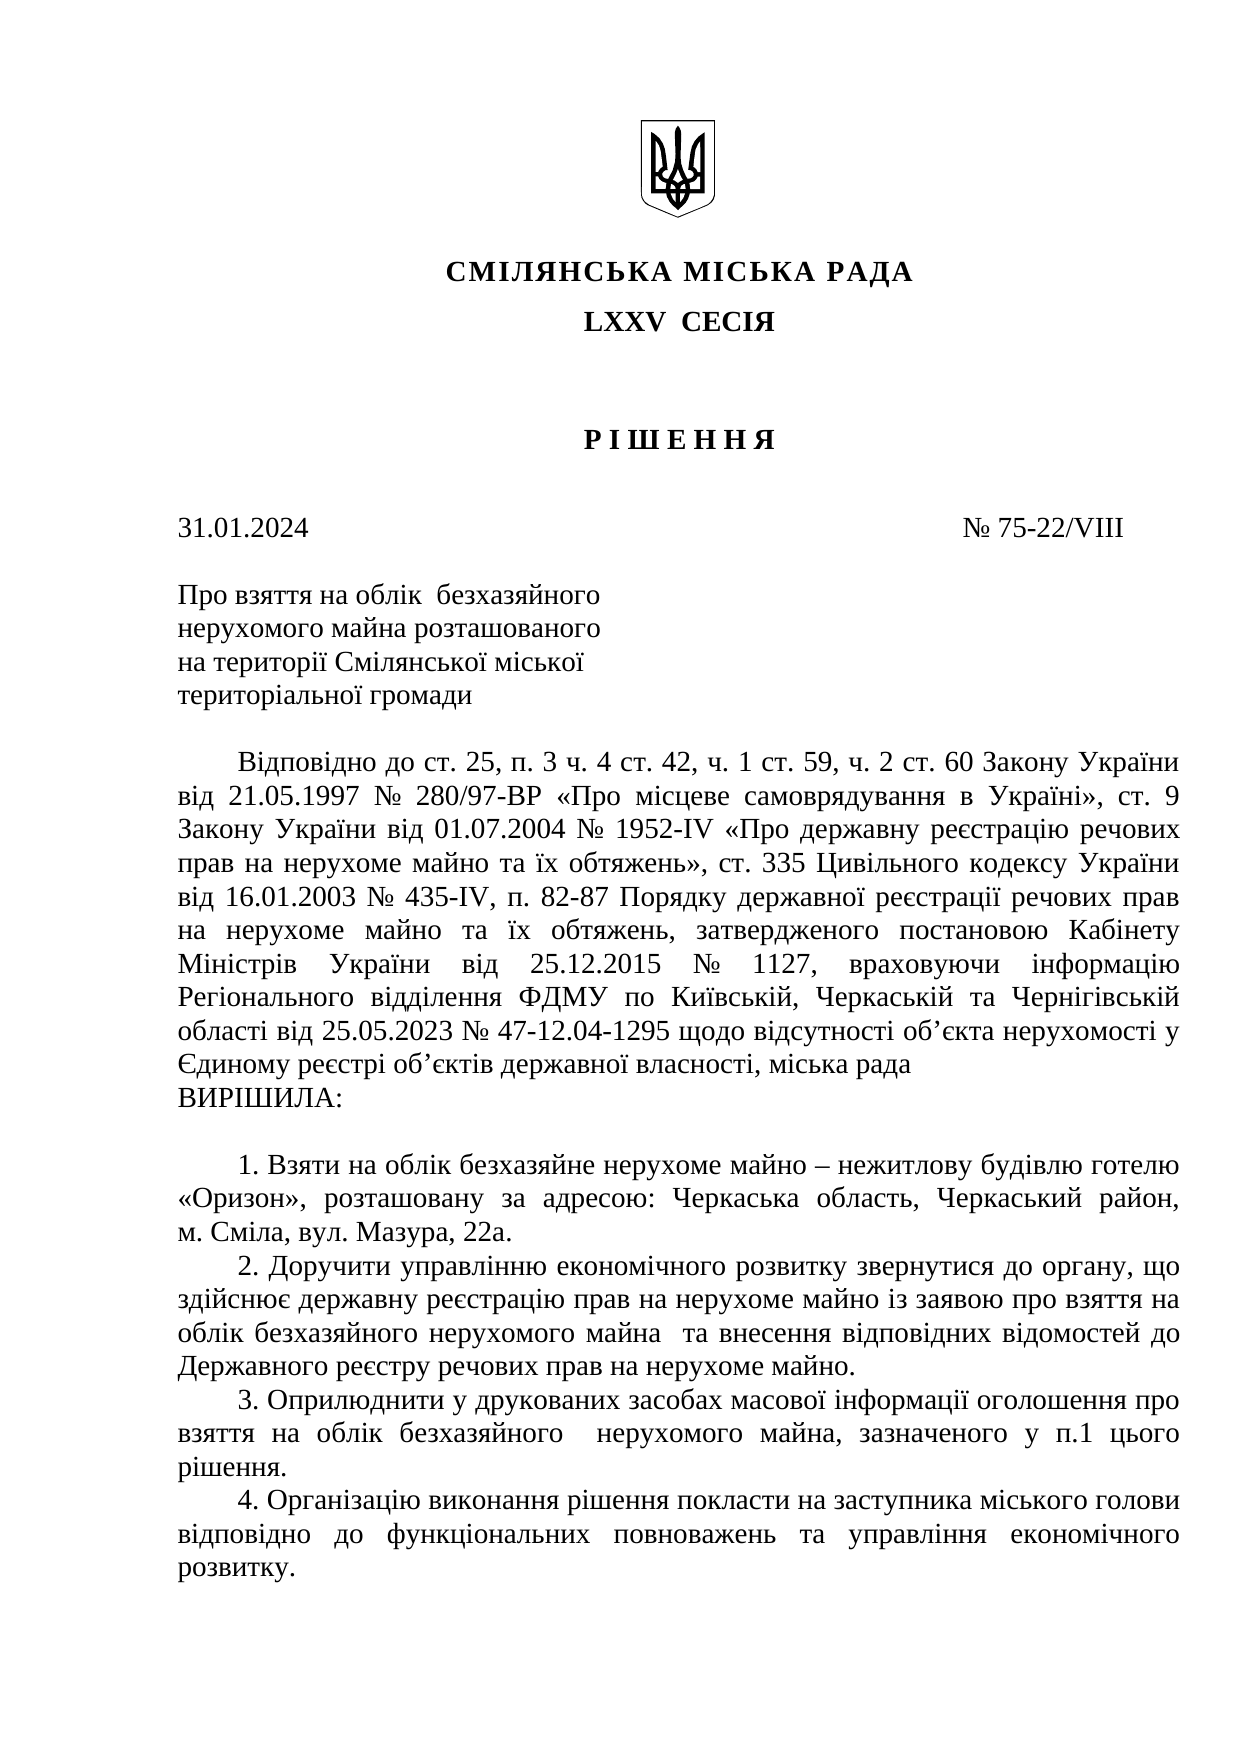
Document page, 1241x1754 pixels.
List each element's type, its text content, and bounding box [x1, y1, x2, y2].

text 1. Взяти на облік безхазяйне нерухоме майно – нежитлову будівлю готелю «Оризон», розташовану за адресою: Черкаська область, Черкаський район, м. Сміла, вул. Мазура, 22а. [177, 1147, 1181, 1248]
text 2. Доручити управлінню економічного розвитку звернутися до органу, що здійснює державну реєстрацію прав на нерухоме майно із заявою про взяття на облік безхазяйного нерухомого майна та внесення відповідних відомостей до Державного реєстру речових прав на нерухоме майно. [177, 1248, 1181, 1382]
text ВИРІШИЛА: [177, 1080, 1181, 1113]
text LXXV СЕСІЯ [177, 304, 1181, 338]
text нерухомого майна розташованого [177, 610, 1181, 644]
text Відповідно до ст. 25, п. 3 ч. 4 ст. 42, ч. 1 ст. 59, ч. 2 ст. 60 Закону України від 21.05.1997 № 280/97-ВР «Про місцеве самоврядування в Україні», ст. 9 Закону України від 01.07.2004 № 1952-IV «Про державну реєстрацію речових прав на нерухоме майно та їх обтяжень», ст. 335 Цивільного кодексу України від 16.01.2003 № 435-IV, п. 82-87 Порядку державної реєстрації речових прав на нерухоме майно та їх обтяжень, затвердженого постановою Кабінету Міністрів України від 25.12.2015 № 1127, враховуючи інформацію Регіонального відділення ФДМУ по Київській, Черкаській та Чернігівській області від 25.05.2023 № 47-12.04-1295 щодо відсутності об’єкта нерухомості у Єдиному реєстрі об’єктів державної власності, міська рада [177, 744, 1181, 1080]
text Р І Ш Е Н Н Я [177, 422, 1181, 455]
text Про взяття на облік безхазяйного [177, 577, 1181, 610]
text СМІЛЯНСЬКА МІСЬКА РАДА [177, 254, 1181, 288]
text на території Смілянської міської [177, 644, 1181, 677]
text 3. Оприлюднити у друкованих засобах масової інформації оголошення про взяття на облік безхазяйного нерухомого майна, зазначеного у п.1 цього рішення. [177, 1382, 1181, 1482]
text 31.01.2024 № 75-22/VIII [177, 510, 1181, 543]
text територіальної громади [177, 677, 1181, 711]
text 4. Організацію виконання рішення покласти на заступника міського голови відповідно до функціональних повноважень та управління економічного розвитку. [177, 1482, 1181, 1583]
